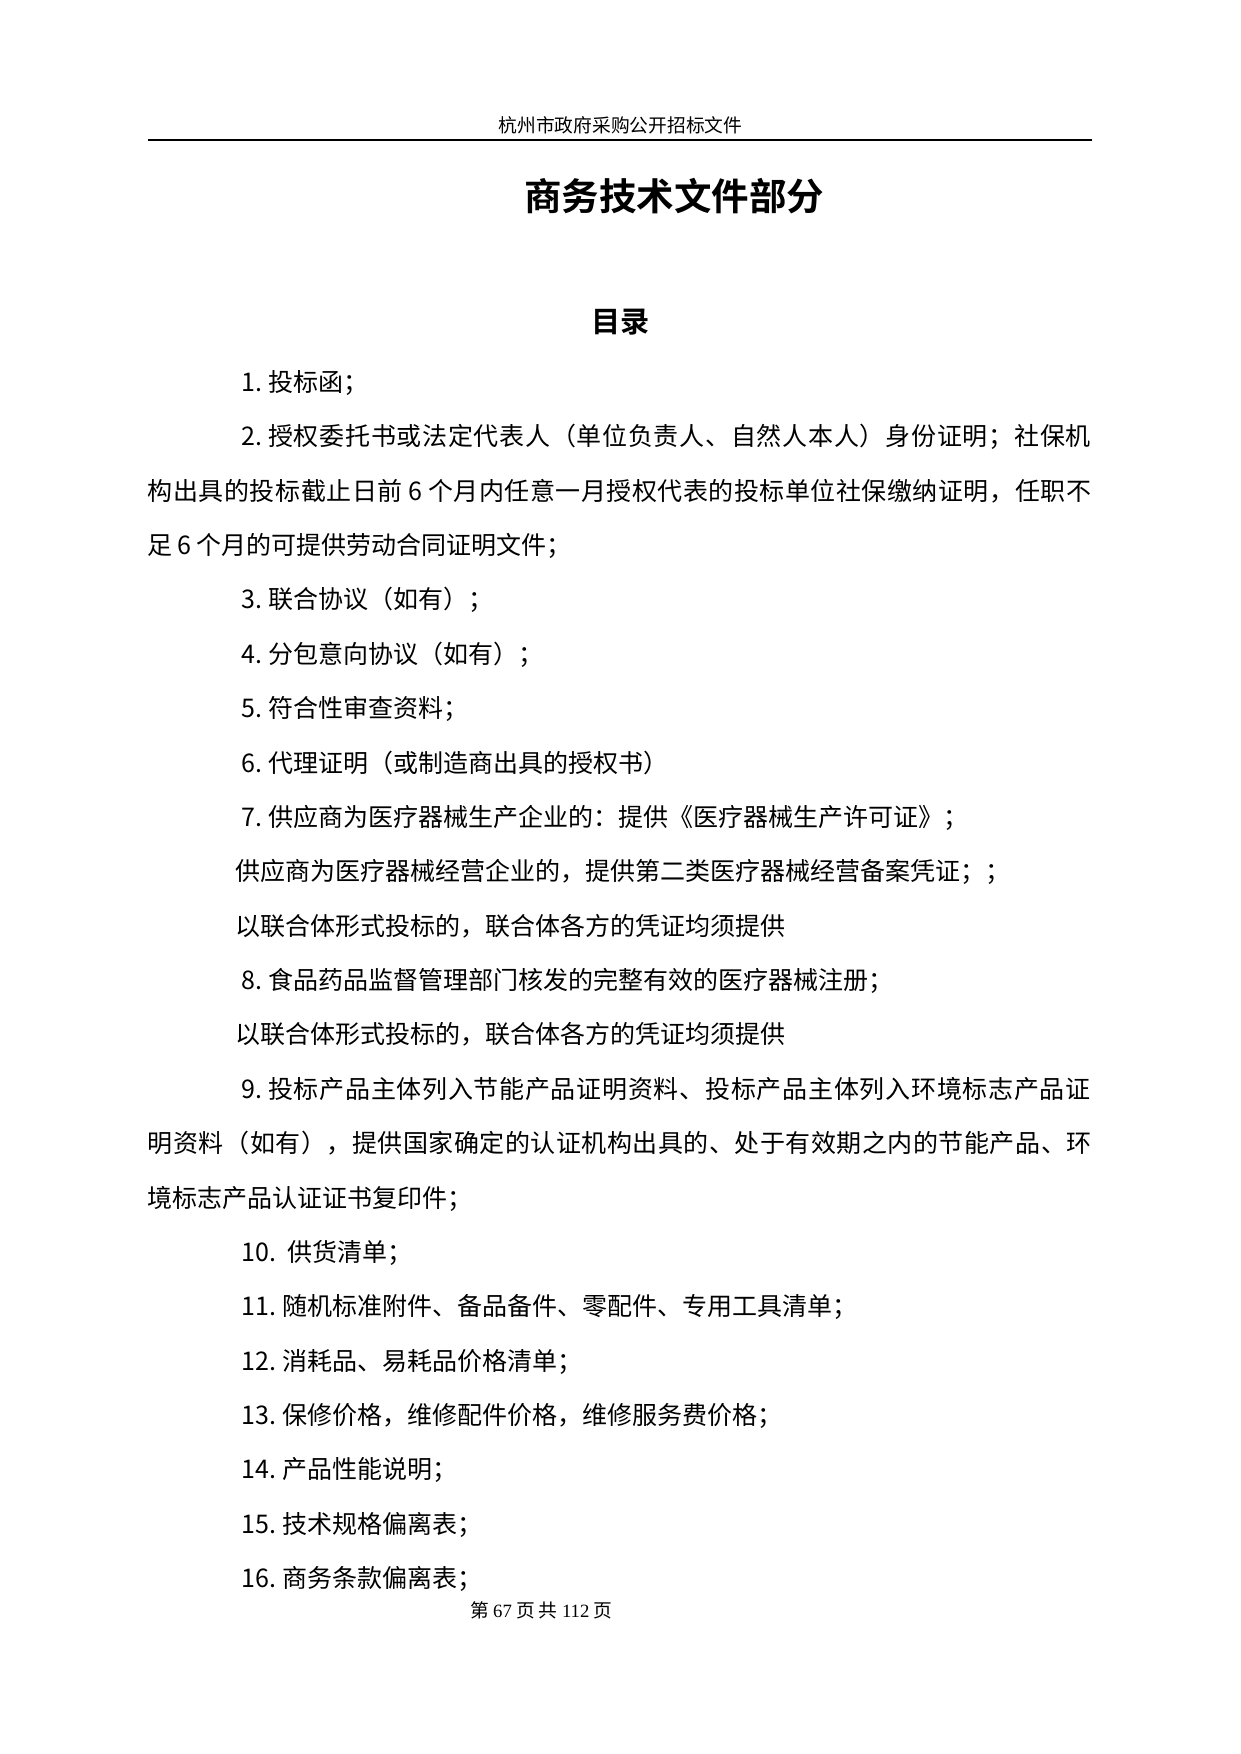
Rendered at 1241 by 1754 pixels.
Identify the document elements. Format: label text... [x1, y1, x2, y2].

list 代理证明（或制造商出具的授权书） [148, 743, 1092, 779]
list 消耗品、易耗品价格清单； [148, 1341, 1092, 1377]
list 供应商为医疗器械经营企业的，提供第二类医疗器械经营备案凭证；； [235, 852, 1092, 888]
list 投标函； [148, 362, 1092, 399]
list 随机标准附件、备品备件、零配件、专用工具清单； [148, 1287, 1092, 1323]
text 目录 [148, 299, 1092, 341]
list 以联合体形式投标的，联合体各方的凭证均须提供 [235, 906, 1092, 942]
list 供应商为医疗器械生产企业的：提供《医疗器械生产许可证》； [148, 797, 1092, 834]
list 投标产品主体列入节能产品证明资料、投标产品主体列入环境标志产品证明资料（如有），提供国家确定的认证机构出具的、处于有效期之内的节能产品、环境标志产品认证证书复印件； [148, 1069, 1092, 1214]
list 保修价格，维修配件价格，维修服务费价格； [148, 1396, 1092, 1432]
text 商务技术文件部分 [148, 167, 1049, 221]
list 以联合体形式投标的，联合体各方的凭证均须提供 [235, 1015, 1092, 1051]
list 分包意向协议（如有）； [148, 634, 1092, 671]
list 食品药品监督管理部门核发的完整有效的医疗器械注册； [148, 961, 1092, 997]
list 授权委托书或法定代表人（单位负责人、自然人本人）身份证明；社保机构出具的投标截止日前6个月内任意一月授权代表的投标单位社保缴纳证明，任职不足6个月的可提供劳动合同证明文件； [148, 417, 1092, 562]
list 联合协议（如有）； [148, 580, 1092, 616]
list 产品性能说明； [148, 1450, 1092, 1486]
list 商务条款偏离表； [148, 1559, 1092, 1595]
list 技术规格偏离表； [148, 1504, 1092, 1541]
list 供货清单； [148, 1232, 1092, 1269]
list 符合性审查资料； [148, 689, 1092, 725]
